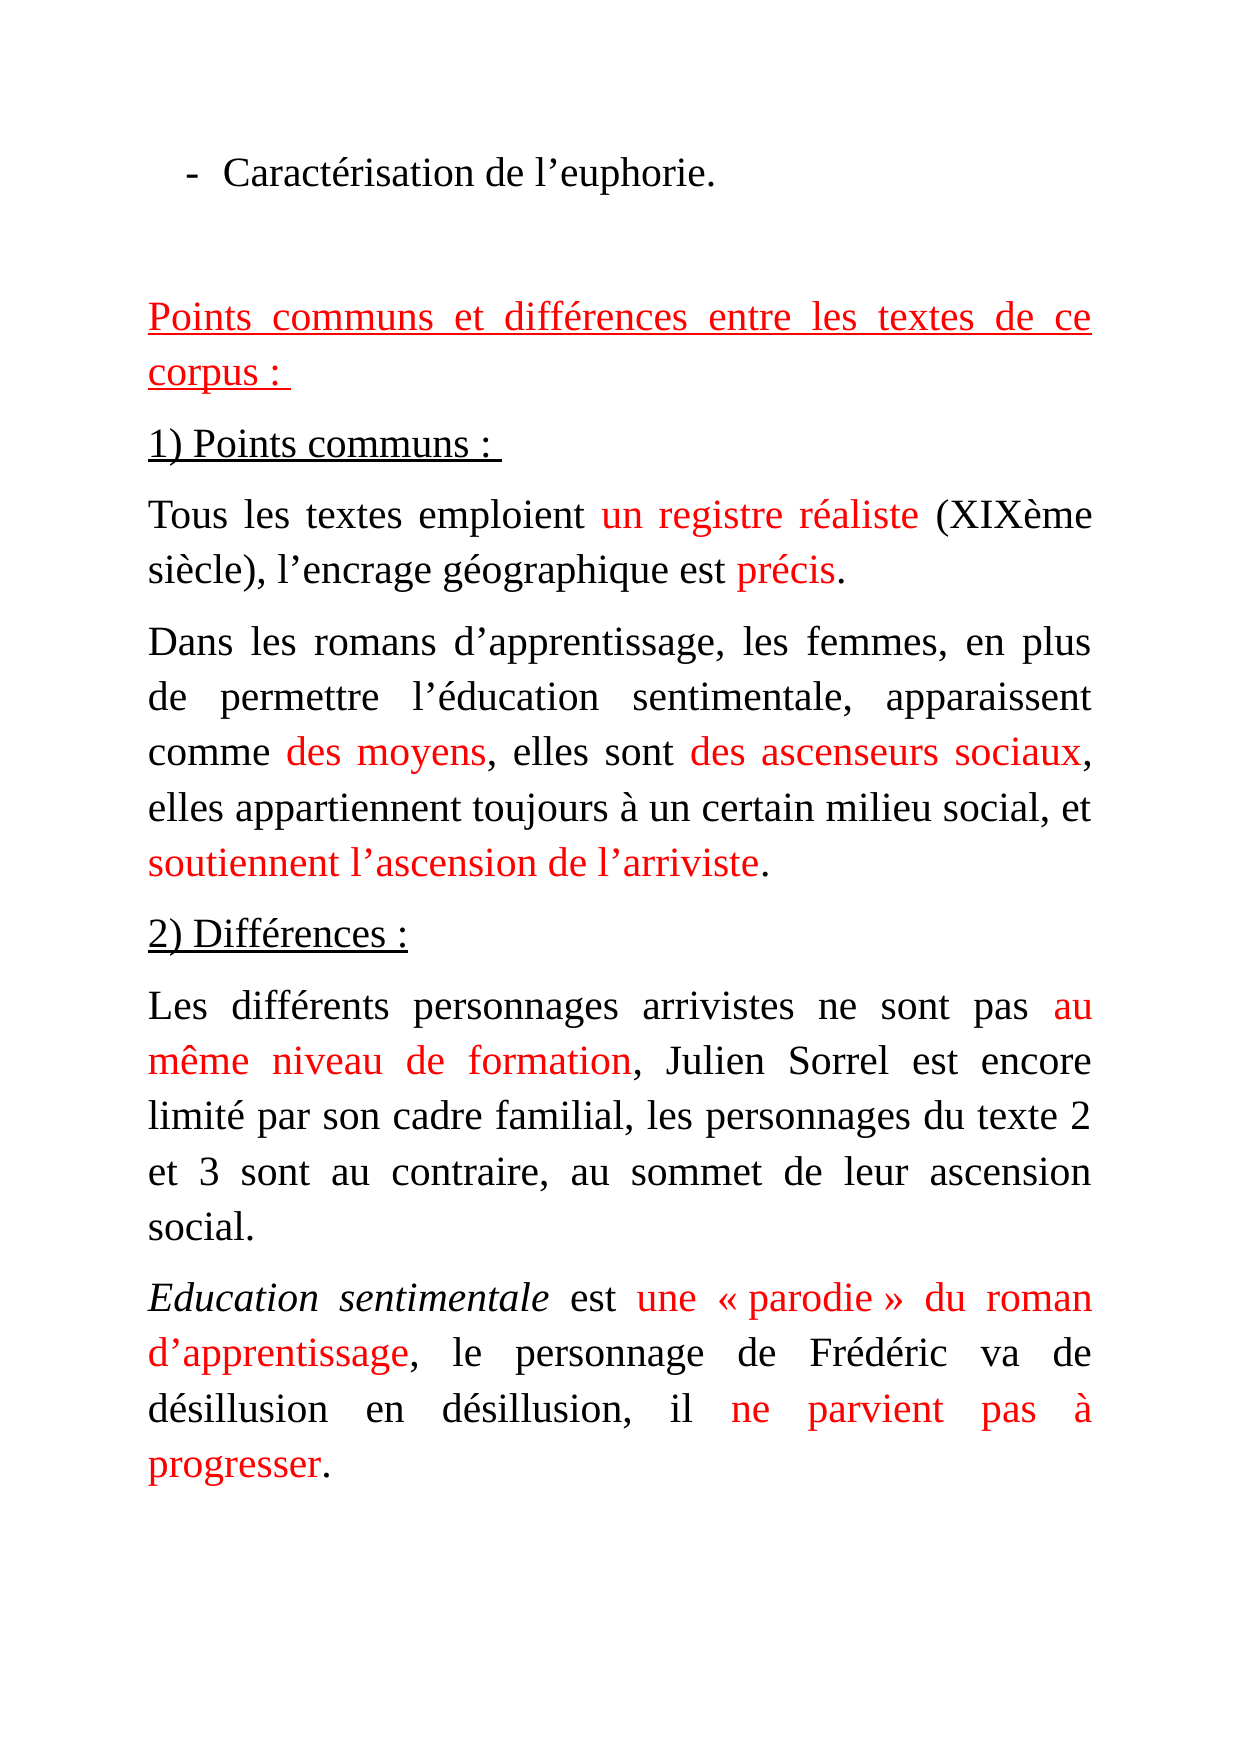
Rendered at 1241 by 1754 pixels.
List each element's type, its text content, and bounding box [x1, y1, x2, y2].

text Points communs et différences entre les textes de ce corpus : [148, 291, 1093, 394]
text Dans les romans d’apprentissage, les femmes, en plus de permettre l’éducation sentimentale, apparaissent comme des moyens, elles sont des ascenseurs sociaux, elles appartiennent toujours à un certain milieu social, et soutiennent l’ascension de l’arriviste. [148, 617, 1093, 885]
text Tous les textes emploient un registre réaliste (XIXème siècle), l’encrage géographique est précis. [148, 490, 1093, 593]
text Les différents personnages arrivistes ne sont pas au même niveau de formation, Julien Sorrel est encore limité par son cadre familial, les personnages du texte 2 et 3 sont au contraire, au sommet de leur ascension social. [148, 981, 1093, 1249]
text 1) Points communs : [148, 418, 1093, 466]
list Caractérisation de l’euphorie. [185, 148, 1093, 196]
text 2) Différences : [148, 909, 1093, 957]
text Education sentimentale est une « parodie » du roman d’apprentissage, le personnage de Frédéric va de désillusion en désillusion, il ne parvient pas à progresser. [148, 1273, 1093, 1486]
